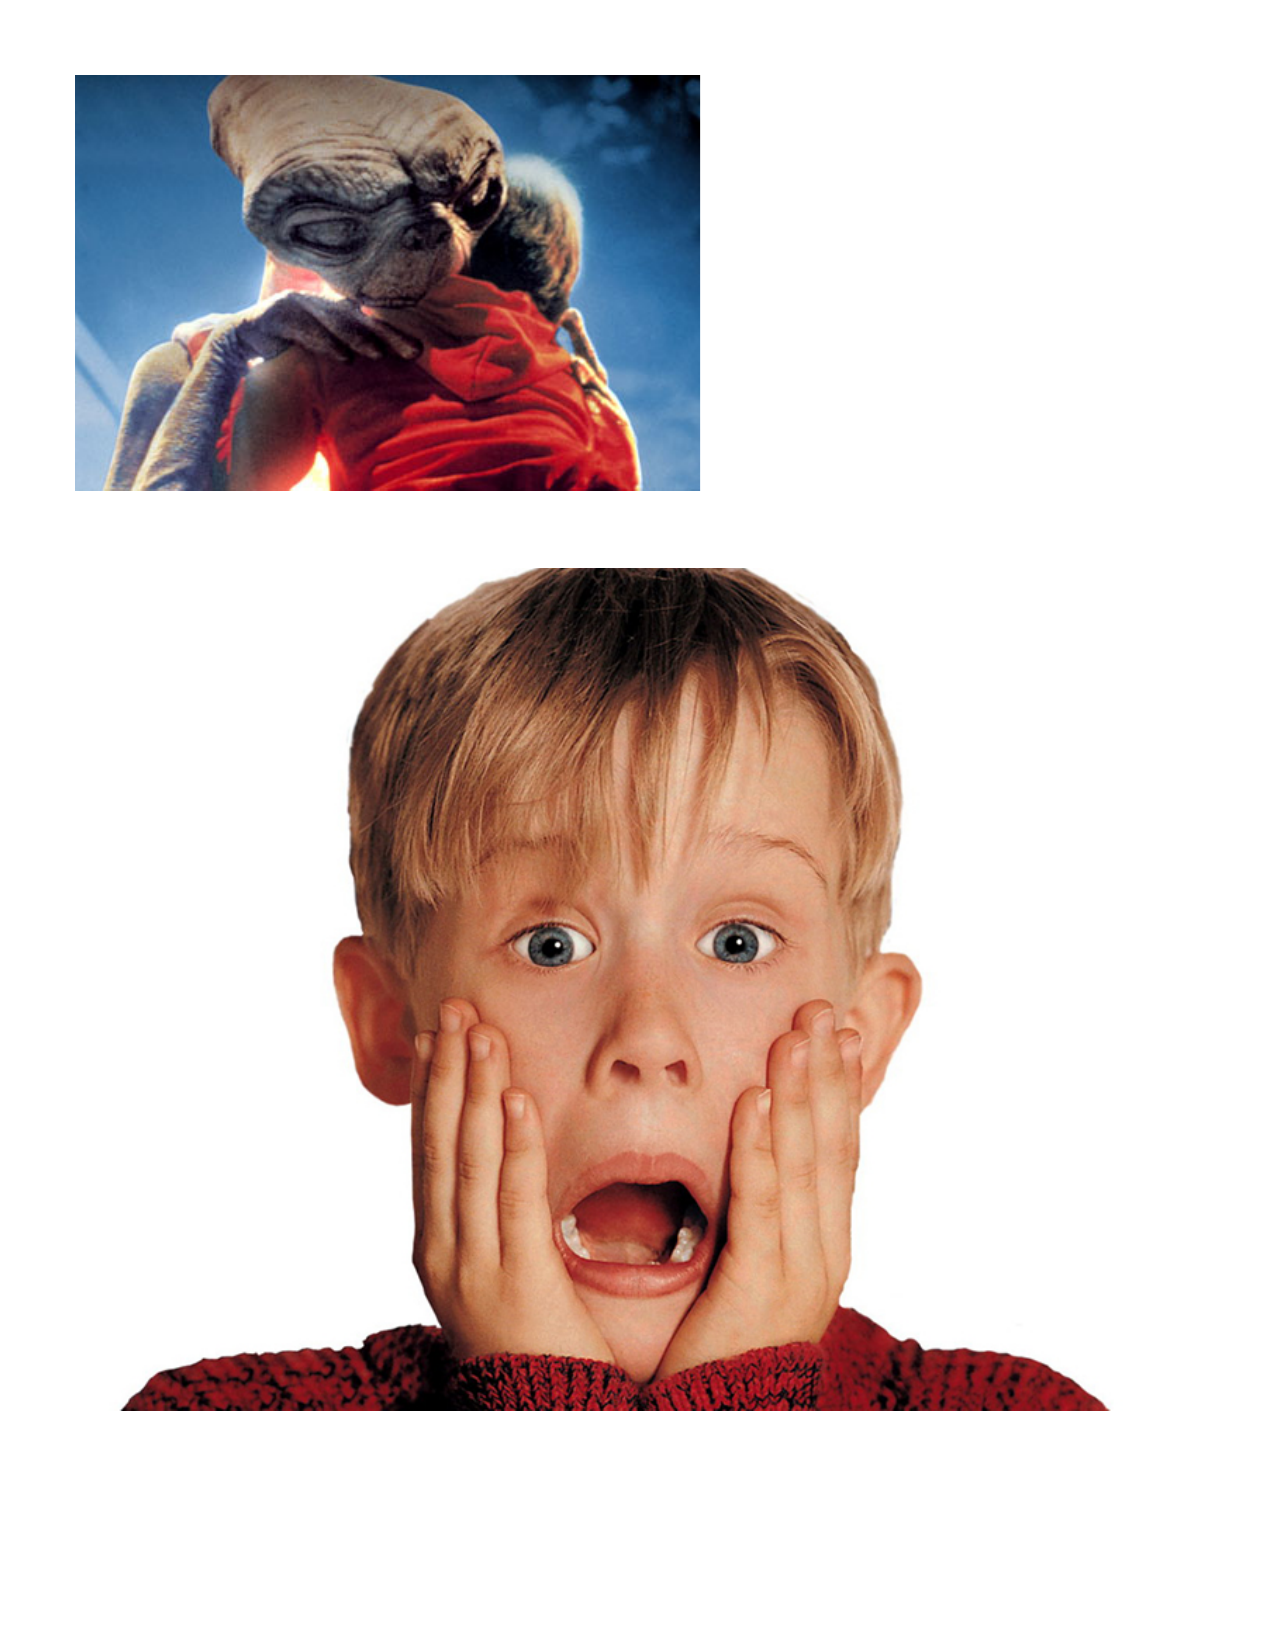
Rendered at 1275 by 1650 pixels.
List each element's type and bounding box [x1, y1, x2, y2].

picture [75, 568, 1200, 1411]
picture [75, 75, 700, 491]
